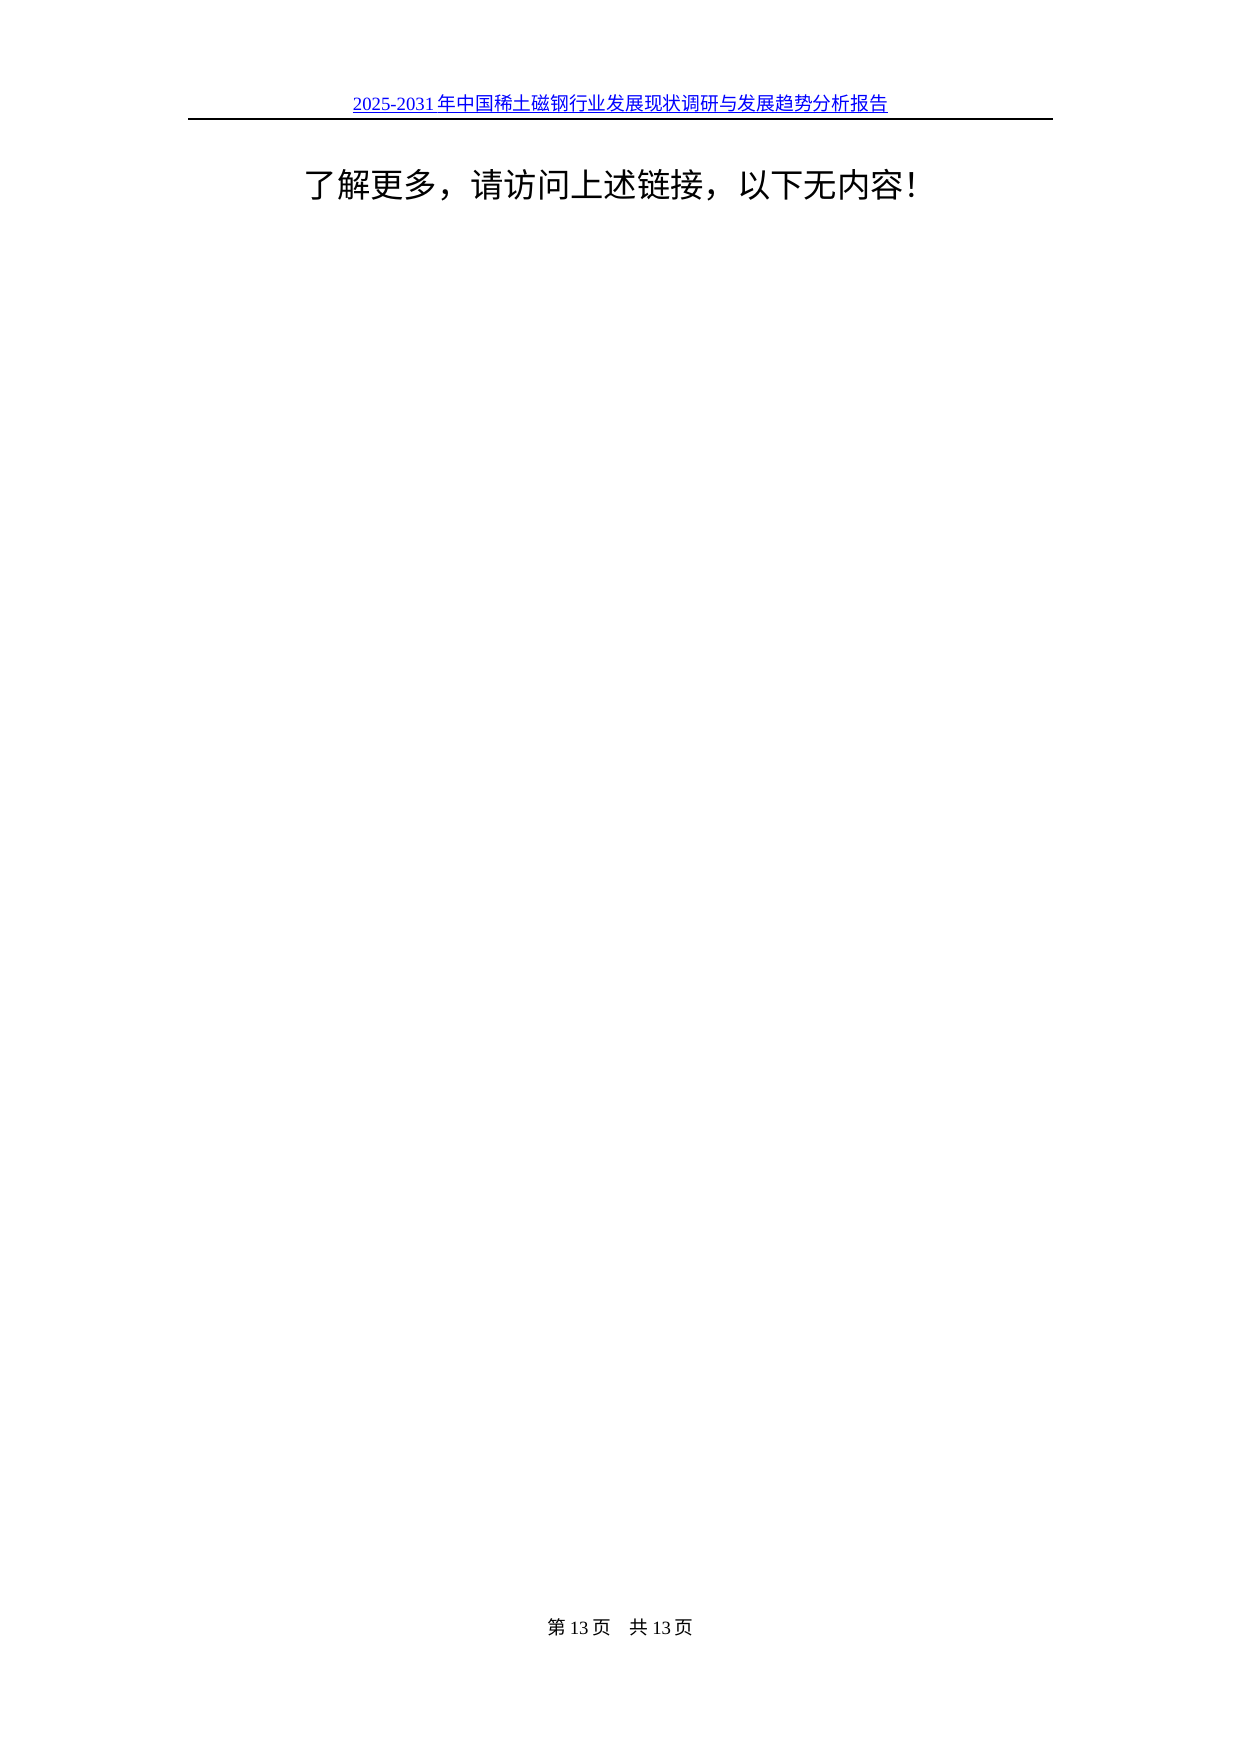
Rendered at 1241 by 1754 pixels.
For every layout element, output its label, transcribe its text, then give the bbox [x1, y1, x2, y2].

title 了解更多，请访问上述链接，以下无内容！ [187, 150, 1053, 215]
